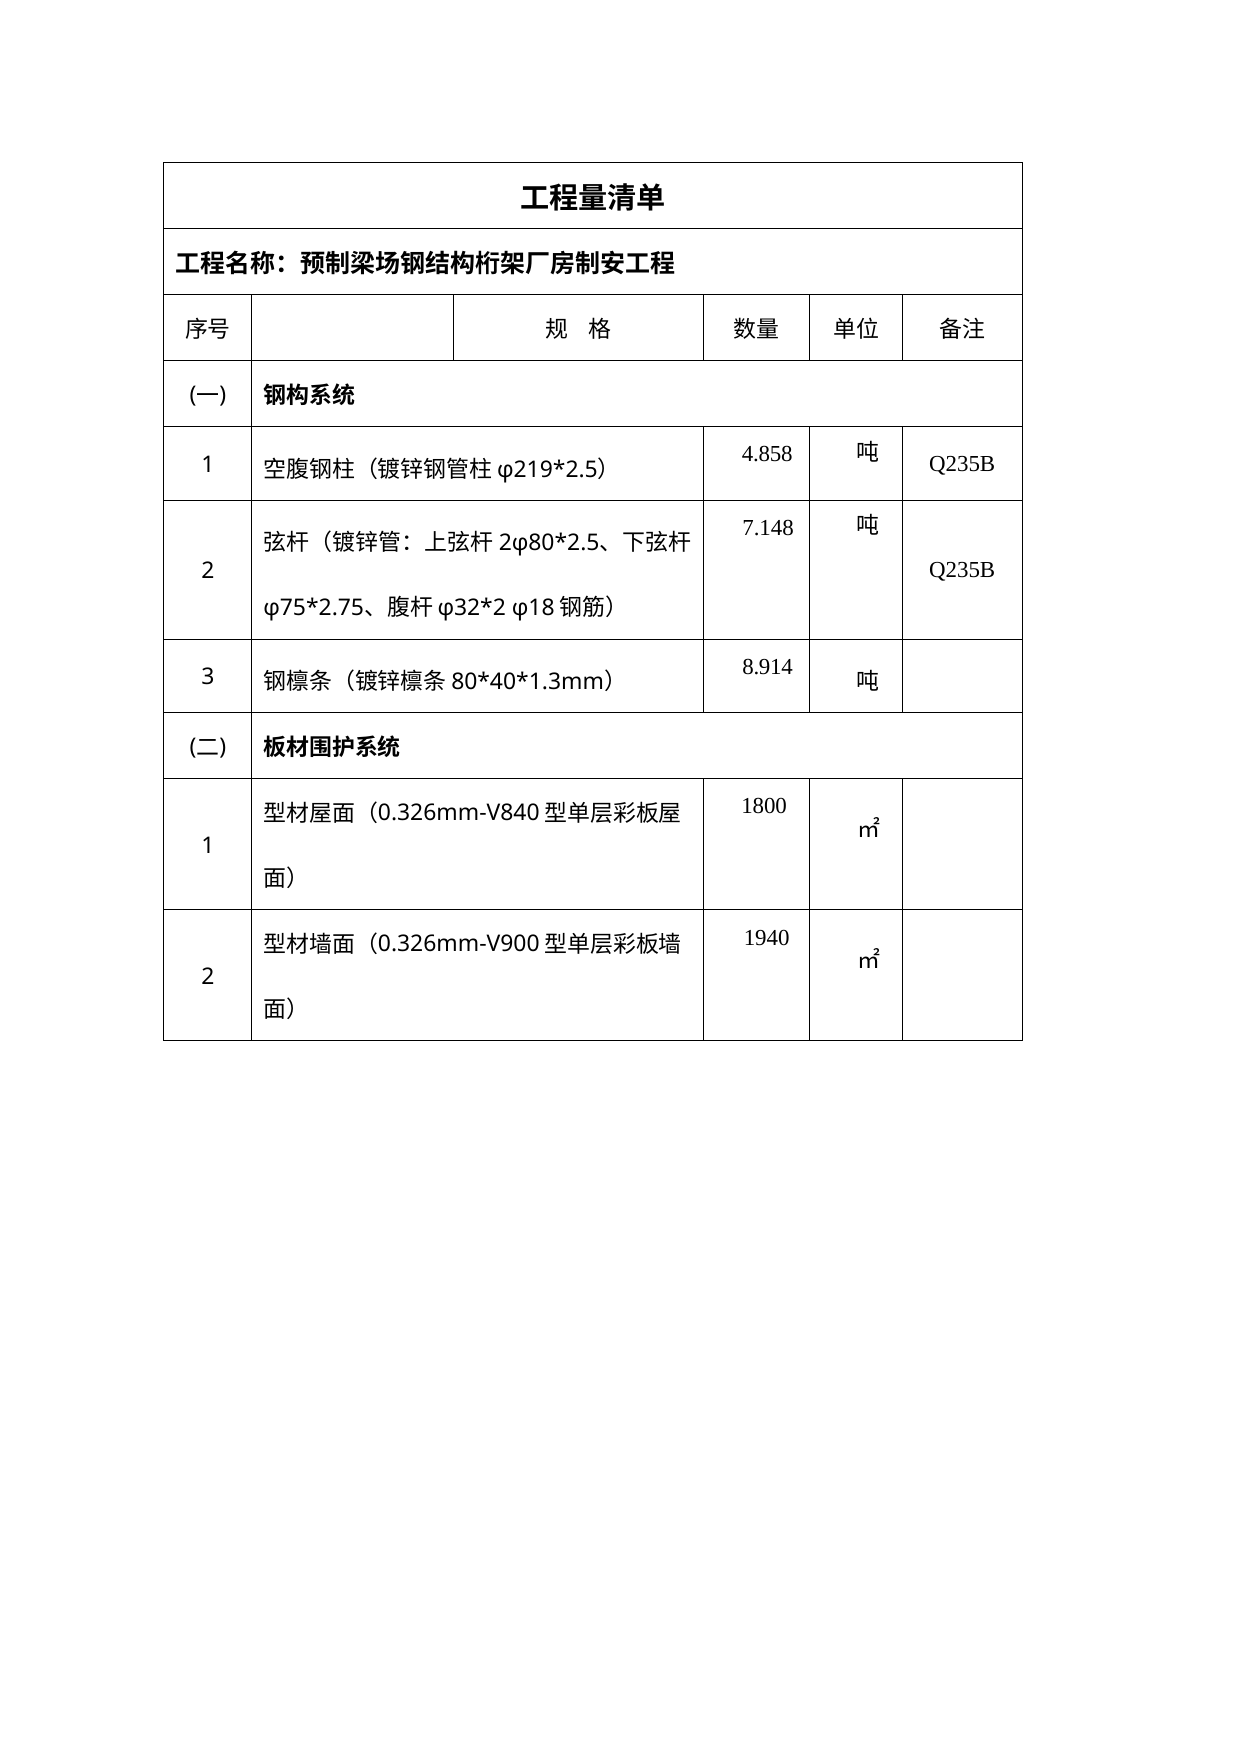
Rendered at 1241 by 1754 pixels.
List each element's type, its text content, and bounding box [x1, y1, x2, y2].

table_cell 吨 [810, 640, 902, 712]
table_cell 型材墙面（0.326mm-V900型单层彩板墙面） [252, 910, 703, 1040]
table_cell ㎡ [810, 910, 902, 1040]
table_cell 板材围护系统 [252, 713, 1022, 778]
table_cell 2 [164, 501, 251, 638]
table_cell 1 [164, 427, 251, 500]
table_cell 3 [164, 640, 251, 712]
table_cell 吨 [810, 501, 902, 638]
table_header 工程量清单 [164, 163, 1022, 228]
table_cell 2 [164, 910, 251, 1040]
table_cell 钢檩条（镀锌檩条80*40*1.3mm） [252, 640, 703, 712]
table_cell 备注 [903, 295, 1022, 360]
table_cell 规 格 [454, 295, 703, 360]
table_cell (一) [164, 361, 251, 426]
table_cell 序号 [164, 295, 251, 360]
table_cell 7.148 [704, 501, 809, 638]
table_cell [903, 779, 1022, 909]
table_cell 工程名称：预制梁场钢结构桁架厂房制安工程 [164, 229, 1022, 294]
table_cell [903, 640, 1022, 712]
table_cell 型材屋面（0.326mm-V840型单层彩板屋面） [252, 779, 703, 909]
table_cell 4.858 [704, 427, 809, 500]
table_cell 数量 [704, 295, 809, 360]
table_cell Q235B [903, 501, 1022, 638]
table_cell 1800 [704, 779, 809, 909]
table_cell (二) [164, 713, 251, 778]
table_cell 1 [164, 779, 251, 909]
table_cell 空腹钢柱（镀锌钢管柱φ219*2.5） [252, 427, 703, 500]
table_cell ㎡ [810, 779, 902, 909]
table_cell Q235B [903, 427, 1022, 500]
table_cell 单位 [810, 295, 902, 360]
table_cell 吨 [810, 427, 902, 500]
table_cell 8.914 [704, 640, 809, 712]
table_cell 弦杆（镀锌管：上弦杆2φ80*2.5、下弦杆φ75*2.75、腹杆φ32*2 φ18钢筋） [252, 501, 703, 638]
table_cell 钢构系统 [252, 361, 1022, 426]
table_cell 1940 [704, 910, 809, 1040]
table_cell [252, 295, 453, 360]
table_cell [903, 910, 1022, 1040]
